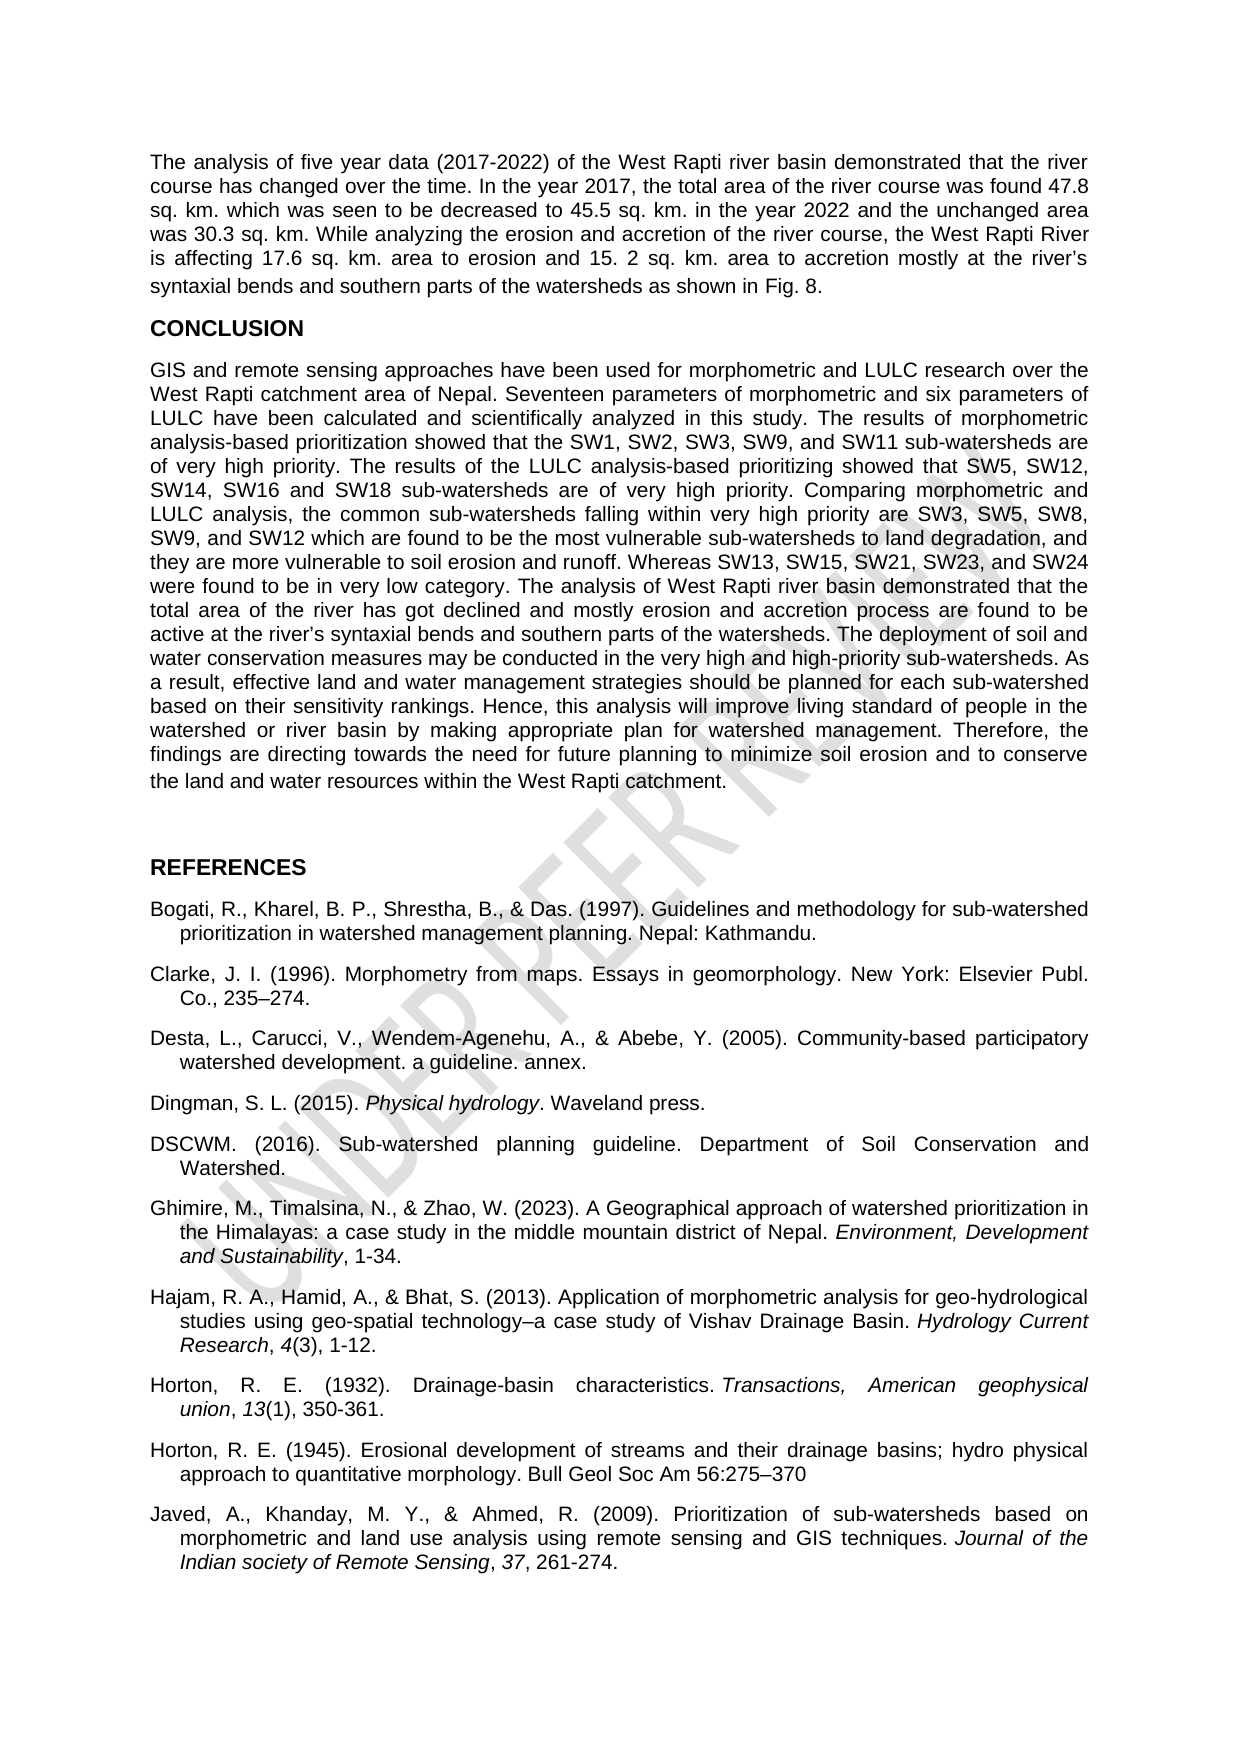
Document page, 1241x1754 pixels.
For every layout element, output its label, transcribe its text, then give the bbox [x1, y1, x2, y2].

text Hajam, R. A., Hamid, A., & Bhat, S. (2013). Application of morphometric analysis for geo-hydrological studies using geo-spatial technology–a case study of Vishav Drainage Basin. Hydrology Current Research, 4(3), 1-12. [150, 1284, 1090, 1356]
text Horton, R. E. (1932). Drainage-basin characteristics. Transactions, American geophysical union, 13(1), 350-361. [150, 1373, 1090, 1421]
text REFERENCES [150, 854, 1090, 880]
text Dingman, S. L. (2015). Physical hydrology. Waveland press. [150, 1091, 1090, 1115]
text Ghimire, M., Timalsina, N., & Zhao, W. (2023). A Geographical approach of watershed prioritization in the Himalayas: a case study in the middle mountain district of Nepal. Environment, Development and Sustainability, 1-34. [150, 1196, 1090, 1268]
text GIS and remote sensing approaches have been used for morphometric and LULC research over the West Rapti catchment area of Nepal. Seventeen parameters of morphometric and six parameters of LULC have been calculated and scientifically analyzed in this study. The results of morphometric analysis-based prioritization showed that the SW1, SW2, SW3, SW9, and SW11 sub-watersheds are of very high priority. The results of the LULC analysis-based prioritizing showed that SW5, SW12, SW14, SW16 and SW18 sub-watersheds are of very high priority. Comparing morphometric and LULC analysis, the common sub-watersheds falling within very high priority are SW3, SW5, SW8, SW9, and SW12 which are found to be the most vulnerable sub-watersheds to land degradation, and they are more vulnerable to soil erosion and runoff. Whereas SW13, SW15, SW21, SW23, and SW24 were found to be in very low category. The analysis of West Rapti river basin demonstrated that the total area of the river has got declined and mostly erosion and accretion process are found to be active at the river’s syntaxial bends and southern parts of the watersheds. The deployment of soil and water conservation measures may be conducted in the very high and high-priority sub-watersheds. As a result, effective land and water management strategies should be planned for each sub-watershed based on their sensitivity rankings. Hence, this analysis will improve living standard of people in the watershed or river basin by making appropriate plan for watershed management. Therefore, the findings are directing towards the need for future planning to minimize soil erosion and to conserve the land and water resources within the West Rapti catchment. [150, 358, 1090, 794]
text Clarke, J. I. (1996). Morphometry from maps. Essays in geomorphology. New York: Elsevier Publ. Co., 235–274. [150, 962, 1090, 1009]
text Desta, L., Carucci, V., Wendem-Agenehu, A., & Abebe, Y. (2005). Community-based participatory watershed development. a guideline. annex. [150, 1026, 1090, 1074]
text CONCLUSION [150, 315, 1090, 342]
text Horton, R. E. (1945). Erosional development of streams and their drainage basins; hydro physical approach to quantitative morphology. Bull Geol Soc Am 56:275–370 [150, 1438, 1090, 1486]
text DSCWM. (2016). Sub-watershed planning guideline. Department of Soil Conservation and Watershed. [150, 1131, 1090, 1179]
text The analysis of five year data (2017-2022) of the West Rapti river basin demonstrated that the river course has changed over the time. In the year 2017, the total area of the river course was found 47.8 sq. km. which was seen to be decreased to 45.5 sq. km. in the year 2022 and the unchanged area was 30.3 sq. km. While analyzing the erosion and accretion of the river course, the West Rapti River is affecting 17.6 sq. km. area to erosion and 15. 2 sq. km. area to accretion mostly at the river’s syntaxial bends and southern parts of the watersheds as shown in Fig. 8. [150, 150, 1090, 298]
text Javed, A., Khanday, M. Y., & Ahmed, R. (2009). Prioritization of sub-watersheds based on morphometric and land use analysis using remote sensing and GIS techniques. Journal of the Indian society of Remote Sensing, 37, 261-274. [150, 1502, 1090, 1574]
text Bogati, R., Kharel, B. P., Shrestha, B., & Das. (1997). Guidelines and methodology for sub-watershed prioritization in watershed management planning. Nepal: Kathmandu. [150, 897, 1090, 945]
